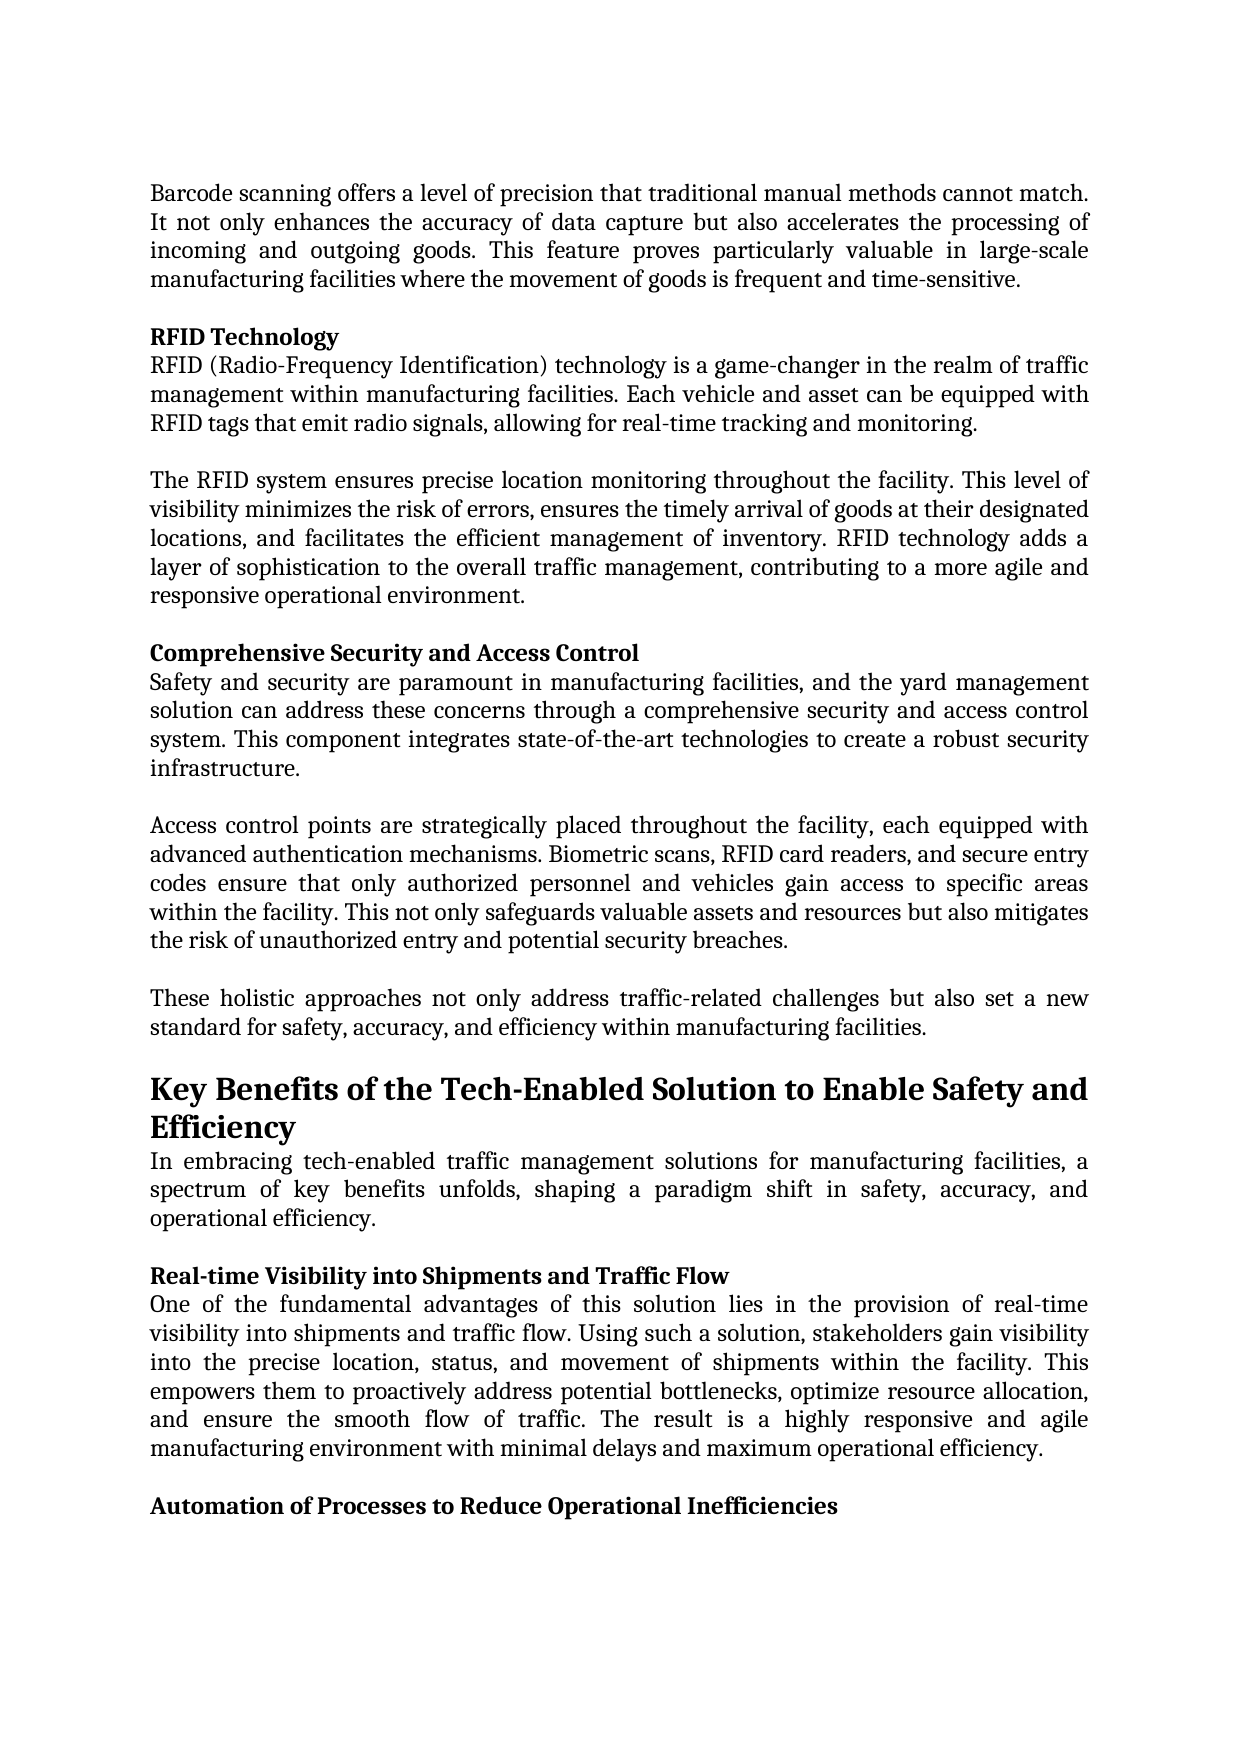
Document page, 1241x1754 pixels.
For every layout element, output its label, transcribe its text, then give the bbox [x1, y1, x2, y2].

text Automation of Processes to Reduce Operational Inefficiencies [150, 1492, 1090, 1520]
text Access control points are strategically placed throughout the facility, each equipped with advanced authentication mechanisms. Biometric scans, RFID card readers, and secure entry codes ensure that only authorized personnel and vehicles gain access to specific areas within the facility. This not only safeguards valuable assets and resources but also mitigates the risk of unauthorized entry and potential security breaches. [150, 811, 1090, 955]
text RFID Technology [150, 322, 1090, 351]
text RFID (Radio-Frequency Identification) technology is a game-changer in the realm of traffic management within manufacturing facilities. Each vehicle and asset can be equipped with RFID tags that emit radio signals, allowing for real-time tracking and monitoring. [150, 351, 1090, 437]
text These holistic approaches not only address traffic-related challenges but also set a new standard for safety, accuracy, and efficiency within manufacturing facilities. [150, 984, 1090, 1041]
text The RFID system ensures precise location monitoring throughout the facility. This level of visibility minimizes the risk of errors, ensures the timely arrival of goods at their designated locations, and facilitates the efficient management of inventory. RFID technology adds a layer of sophistication to the overall traffic management, contributing to a more agile and responsive operational environment. [150, 466, 1090, 610]
text Real-time Visibility into Shipments and Traffic Flow [150, 1262, 1090, 1290]
text In embracing tech-enabled traffic management solutions for manufacturing facilities, a spectrum of key benefits unfolds, shaping a paradigm shift in safety, accuracy, and operational efficiency. [150, 1147, 1090, 1233]
text Safety and security are paramount in manufacturing facilities, and the yard management solution can address these concerns through a comprehensive security and access control system. This component integrates state-of-the-art technologies to create a robust security infrastructure. [150, 667, 1090, 782]
subtitle Key Benefits of the Tech-Enabled Solution to Enable Safety and Efficiency [150, 1070, 1090, 1147]
text Barcode scanning offers a level of precision that traditional manual methods cannot match. It not only enhances the accuracy of data capture but also accelerates the processing of incoming and outgoing goods. This feature proves particularly valuable in large-scale manufacturing facilities where the movement of goods is frequent and time-sensitive. [150, 179, 1090, 294]
text Comprehensive Security and Access Control [150, 639, 1090, 667]
text One of the fundamental advantages of this solution lies in the provision of real-time visibility into shipments and traffic flow. Using such a solution, stakeholders gain visibility into the precise location, status, and movement of shipments within the facility. This empowers them to proactively address potential bottlenecks, optimize resource allocation, and ensure the smooth flow of traffic. The result is a highly responsive and agile manufacturing environment with minimal delays and maximum operational efficiency. [150, 1290, 1090, 1463]
